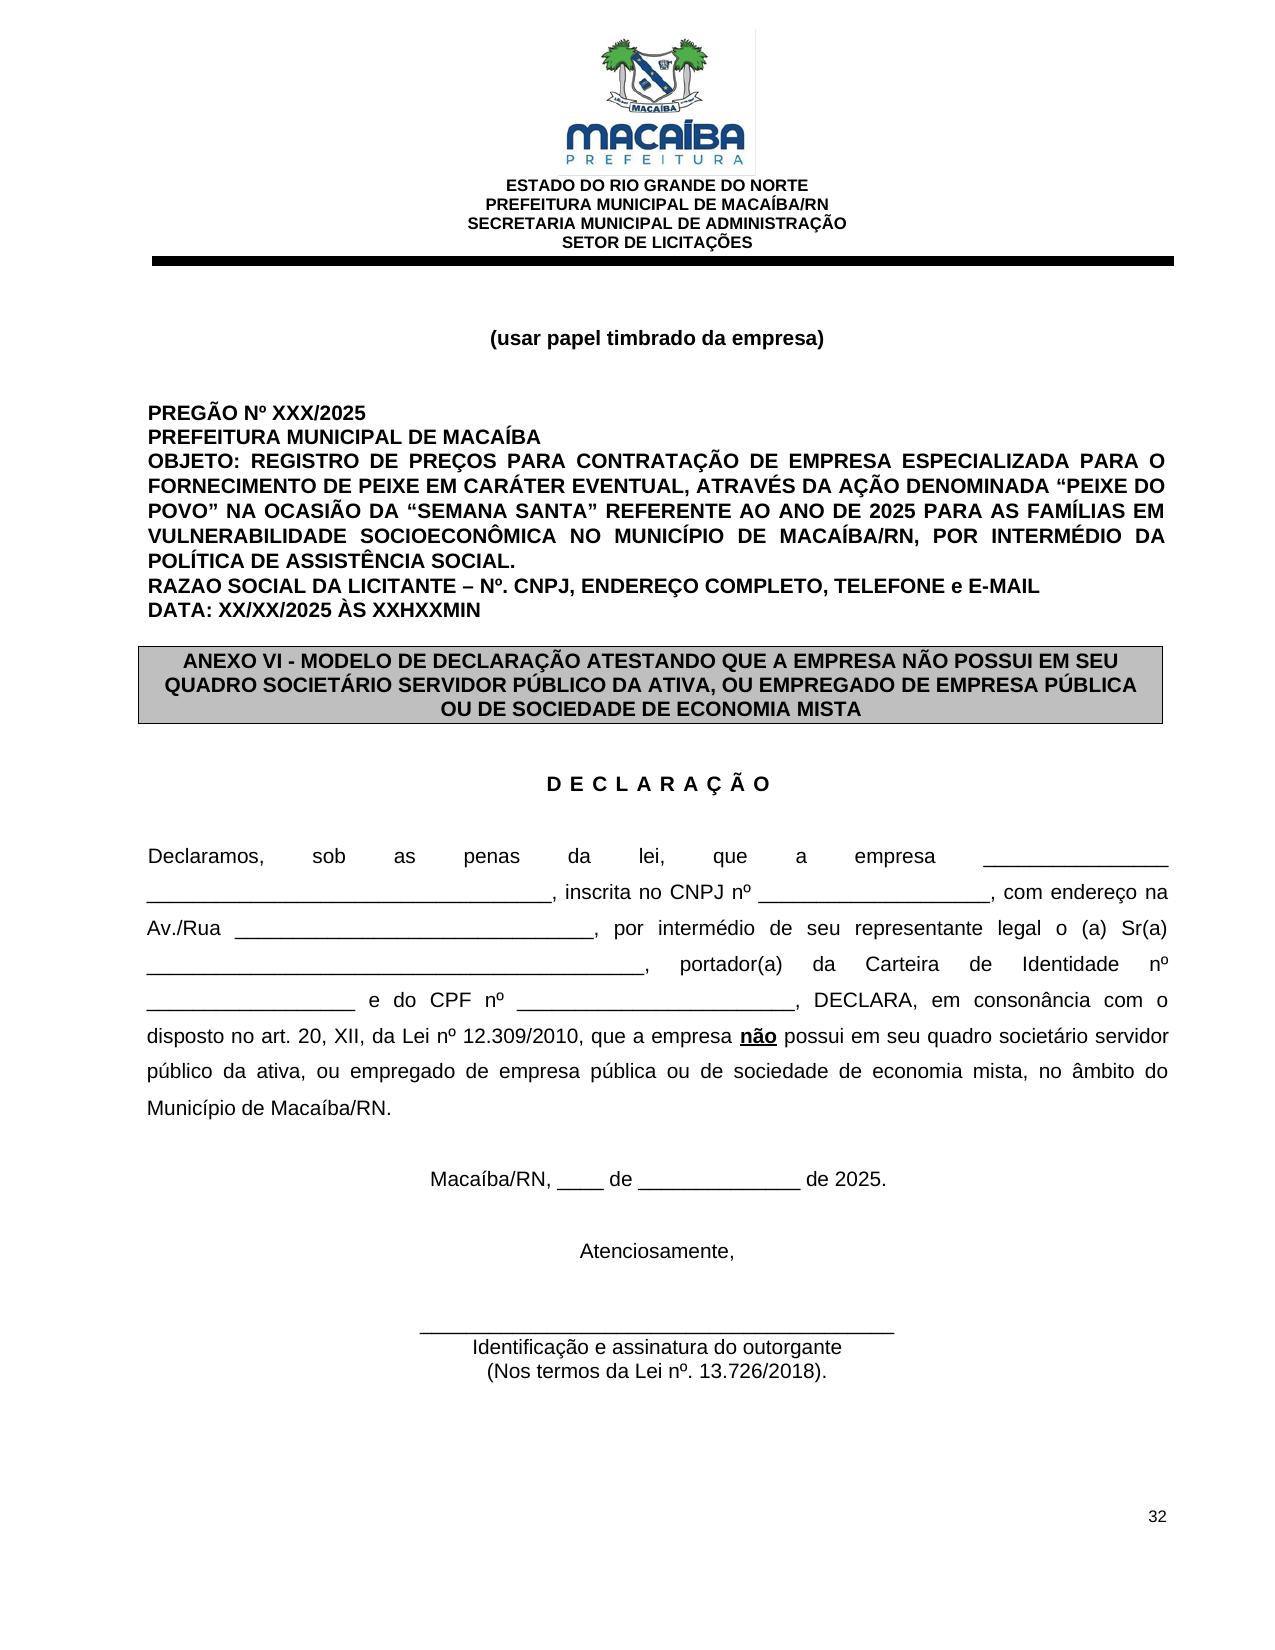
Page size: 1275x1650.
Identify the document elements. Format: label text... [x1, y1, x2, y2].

text OBJETO: REGISTRO DE PREÇOS PARA CONTRATAÇÃO DE EMPRESA ESPECIALIZADA PARA O FORNECIMENTO DE PEIXE EM CARÁTER EVENTUAL, ATRAVÉS DA AÇÃO DENOMINADA “PEIXE DO POVO” NA OCASIÃO DA “SEMANA SANTA” REFERENTE AO ANO DE 2025 PARA AS FAMÍLIAS EM VULNERABILIDADE SOCIOECONÔMICA NO MUNICÍPIO DE MACAÍBA/RN, POR INTERMÉDIO DA POLÍTICA DE ASSISTÊNCIA SOCIAL. [148, 449, 1167, 574]
text Identificação e assinatura do outorgante [148, 1335, 1167, 1359]
text RAZAO SOCIAL DA LICITANTE – Nº. CNPJ, ENDEREÇO COMPLETO, TELEFONE e E-MAIL [148, 574, 1167, 598]
list Declaramos, sob as penas da lei, que a empresa ________________ ___________________________________, inscrita no CNPJ nº ____________________, com endereço na Av./Rua _______________________________, por intermédio de seu representante legal o (a) Sr(a) ___________________________________________, portador(a) da Carteira de Identidade nº __________________ e do CPF nº ________________________, DECLARA, em consonância com o disposto no art. 20, XII, da Lei nº 12.309/2010, que a empresa não possui em seu quadro societário servidor público da ativa, ou empregado de empresa pública ou de sociedade de economia mista, no âmbito do Município de Macaíba/RN. [147, 844, 1169, 1119]
text Atenciosamente, [148, 1239, 1167, 1263]
text ANEXO VI - MODELO DE DECLARAÇÃO ATESTANDO QUE A EMPRESA NÃO POSSUI EM SEU QUADRO SOCIETÁRIO SERVIDOR PÚBLICO DA ATIVA, OU EMPREGADO DE EMPRESA PÚBLICA OU DE SOCIEDADE DE ECONOMIA MISTA [139, 647, 1162, 723]
picture [558, 29, 756, 176]
text PREFEITURA MUNICIPAL DE MACAÍBA [148, 425, 1167, 449]
text _________________________________________ [148, 1311, 1167, 1335]
text (Nos termos da Lei nº. 13.726/2018). [148, 1359, 1167, 1383]
list Macaíba/RN, ____ de ______________ de 2025. [147, 1167, 1169, 1191]
text PREGÃO Nº XXX/2025 [148, 401, 1167, 425]
text DATA: XX/XX/2025 ÀS XXHXXMIN [148, 598, 1167, 622]
text (usar papel timbrado da empresa) [148, 326, 1167, 349]
text DECLARAÇÃO [146, 772, 1170, 796]
